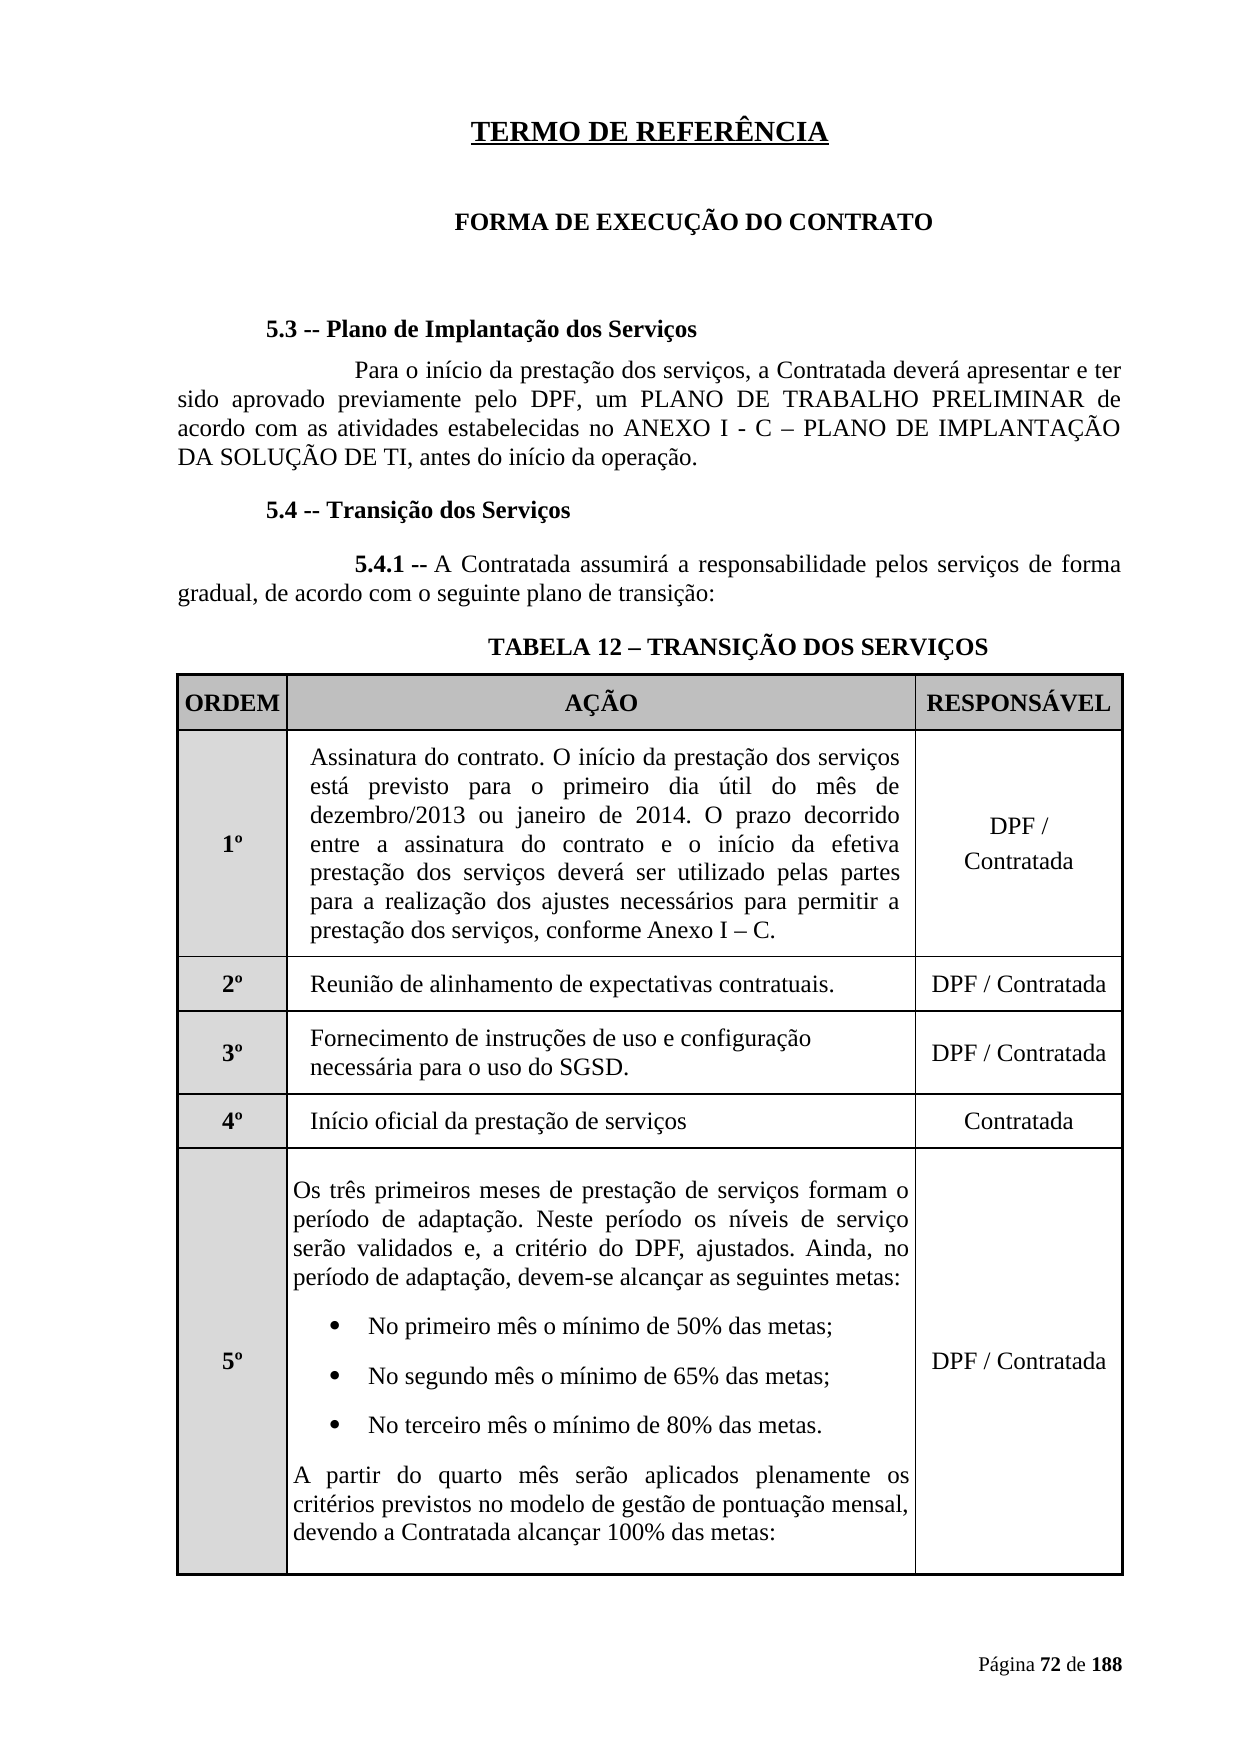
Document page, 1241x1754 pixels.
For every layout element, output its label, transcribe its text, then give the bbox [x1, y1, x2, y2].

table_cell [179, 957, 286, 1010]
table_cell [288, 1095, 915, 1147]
list Plano de Implantação dos Serviços [266, 314, 1122, 343]
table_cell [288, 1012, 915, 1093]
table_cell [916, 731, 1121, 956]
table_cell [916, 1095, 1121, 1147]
list Transição dos Serviços [266, 496, 1122, 524]
list FORMA DE EXECUÇÃO DO CONTRATO [266, 207, 1122, 236]
list A Contratada assumirá a responsabilidade pelos serviços de forma gradual, de acordo com o seguinte plano de transição: [177, 549, 1122, 607]
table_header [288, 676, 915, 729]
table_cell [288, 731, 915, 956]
list TABELA 12 – TRANSIÇÃO DOS SERVIÇOS [354, 632, 1122, 661]
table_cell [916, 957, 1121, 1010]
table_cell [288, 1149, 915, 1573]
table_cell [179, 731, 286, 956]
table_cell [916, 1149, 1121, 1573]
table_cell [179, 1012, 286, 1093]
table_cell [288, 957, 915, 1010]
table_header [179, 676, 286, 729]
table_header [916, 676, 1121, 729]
list Para o início da prestação dos serviços, a Contratada deverá apresentar e ter sido aprovado previamente pelo DPF, um PLANO DE TRABALHO PRELIMINAR de acordo com as atividades estabelecidas no ANEXO I - C – PLANO DE IMPLANTAÇÃO DA SOLUÇÃO DE TI, antes do início da operação. [177, 356, 1122, 471]
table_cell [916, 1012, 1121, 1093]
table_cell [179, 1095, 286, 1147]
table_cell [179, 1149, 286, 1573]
